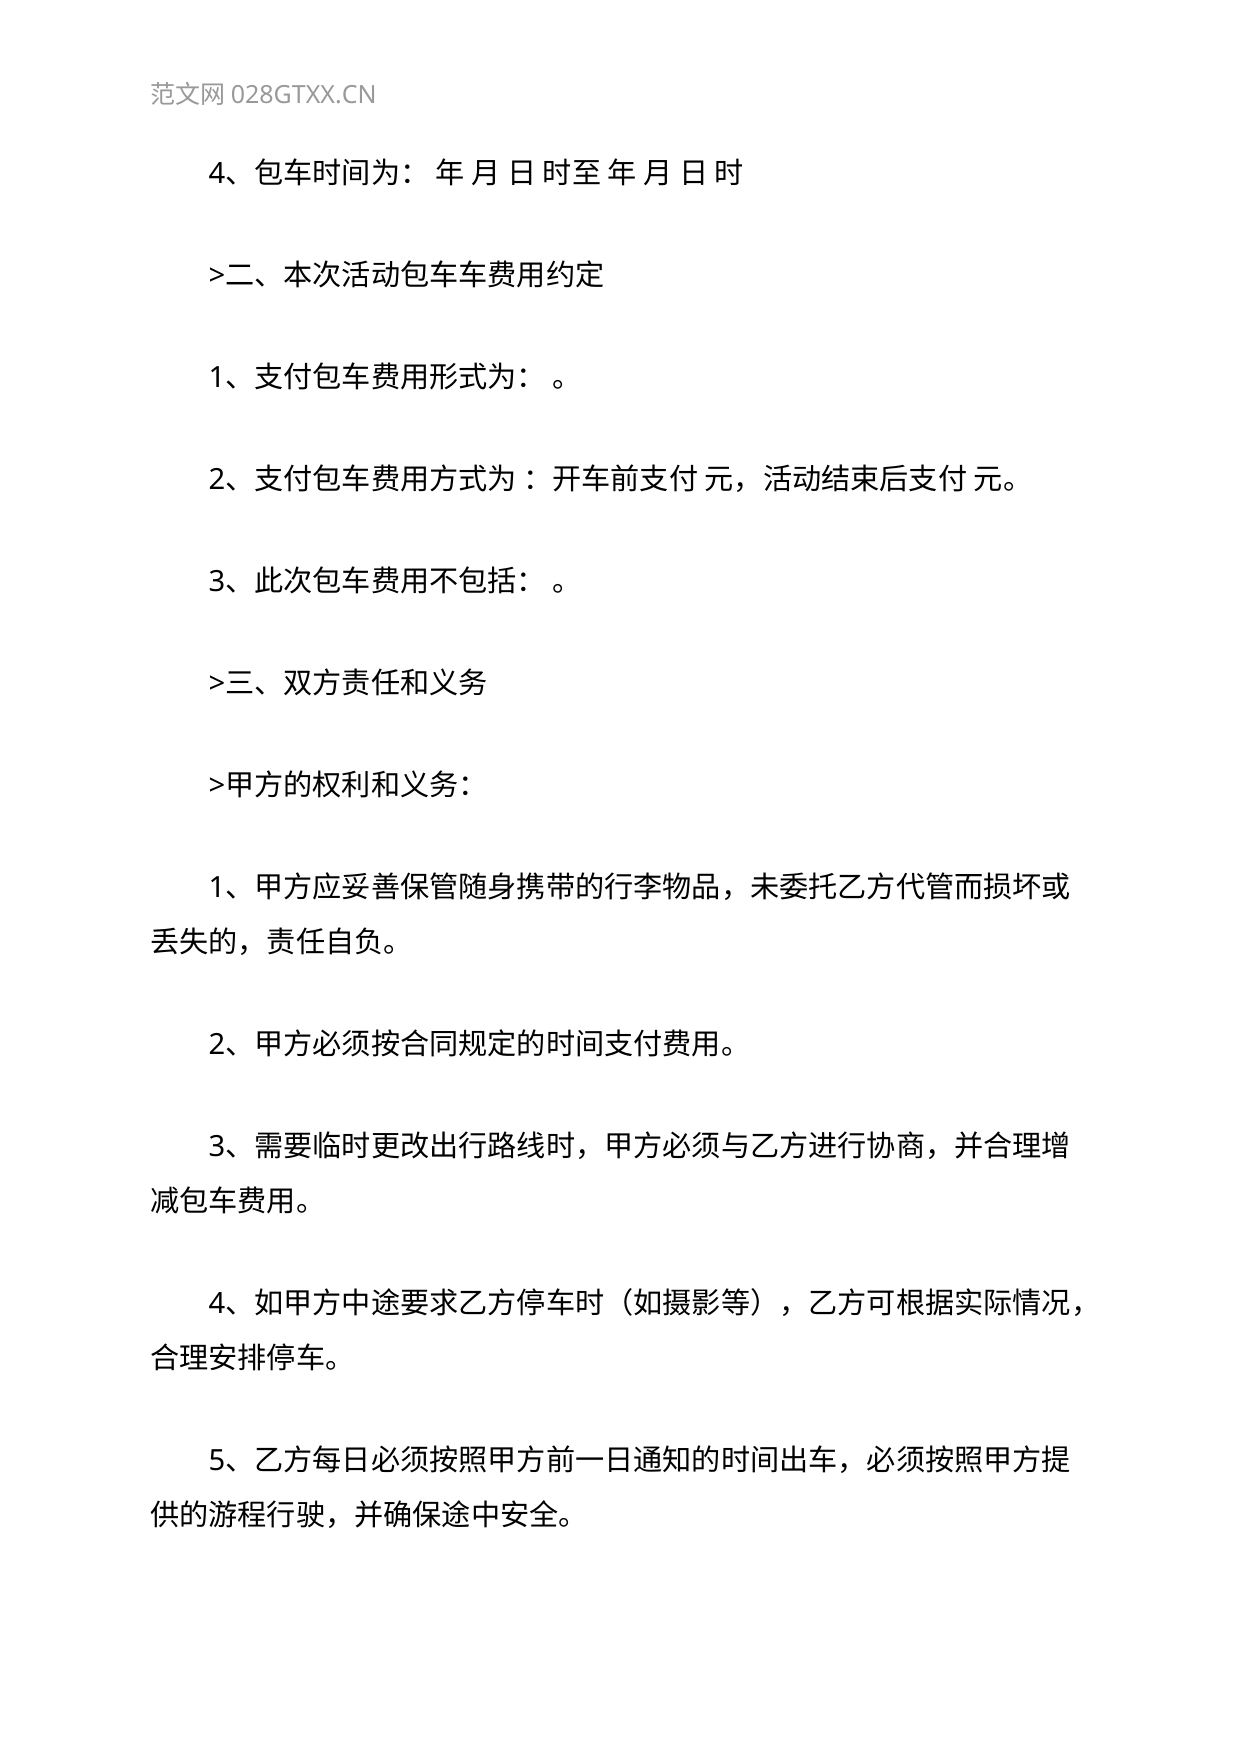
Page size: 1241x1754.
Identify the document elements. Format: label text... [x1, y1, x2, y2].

text 2、支付包车费用方式为 ：开车前支付 元，活动结束后支付 元。 [150, 456, 1090, 498]
text >甲方的权利和义务： [150, 762, 1090, 804]
text 2、甲方必须按合同规定的时间支付费用。 [150, 1021, 1090, 1063]
text 4、包车时间为： 年 月 日 时至 年 月 日 时 [150, 150, 1090, 192]
text 1、支付包车费用形式为： 。 [150, 354, 1090, 396]
text 3、此次包车费用不包括： 。 [150, 558, 1090, 600]
text 3、需要临时更改出行路线时，甲方必须与乙方进行协商，并合理增减包车费用。 [150, 1123, 1090, 1220]
text 4、如甲方中途要求乙方停车时（如摄影等），乙方可根据实际情况，合理安排停车。 [150, 1279, 1090, 1377]
text 1、甲方应妥善保管随身携带的行李物品，未委托乙方代管而损坏或丢失的，责任自负。 [150, 864, 1090, 961]
text >三、双方责任和义务 [150, 660, 1090, 702]
text 5、乙方每日必须按照甲方前一日通知的时间出车，必须按照甲方提供的游程行驶，并确保途中安全。 [150, 1436, 1090, 1533]
text >二、本次活动包车车费用约定 [150, 252, 1090, 294]
